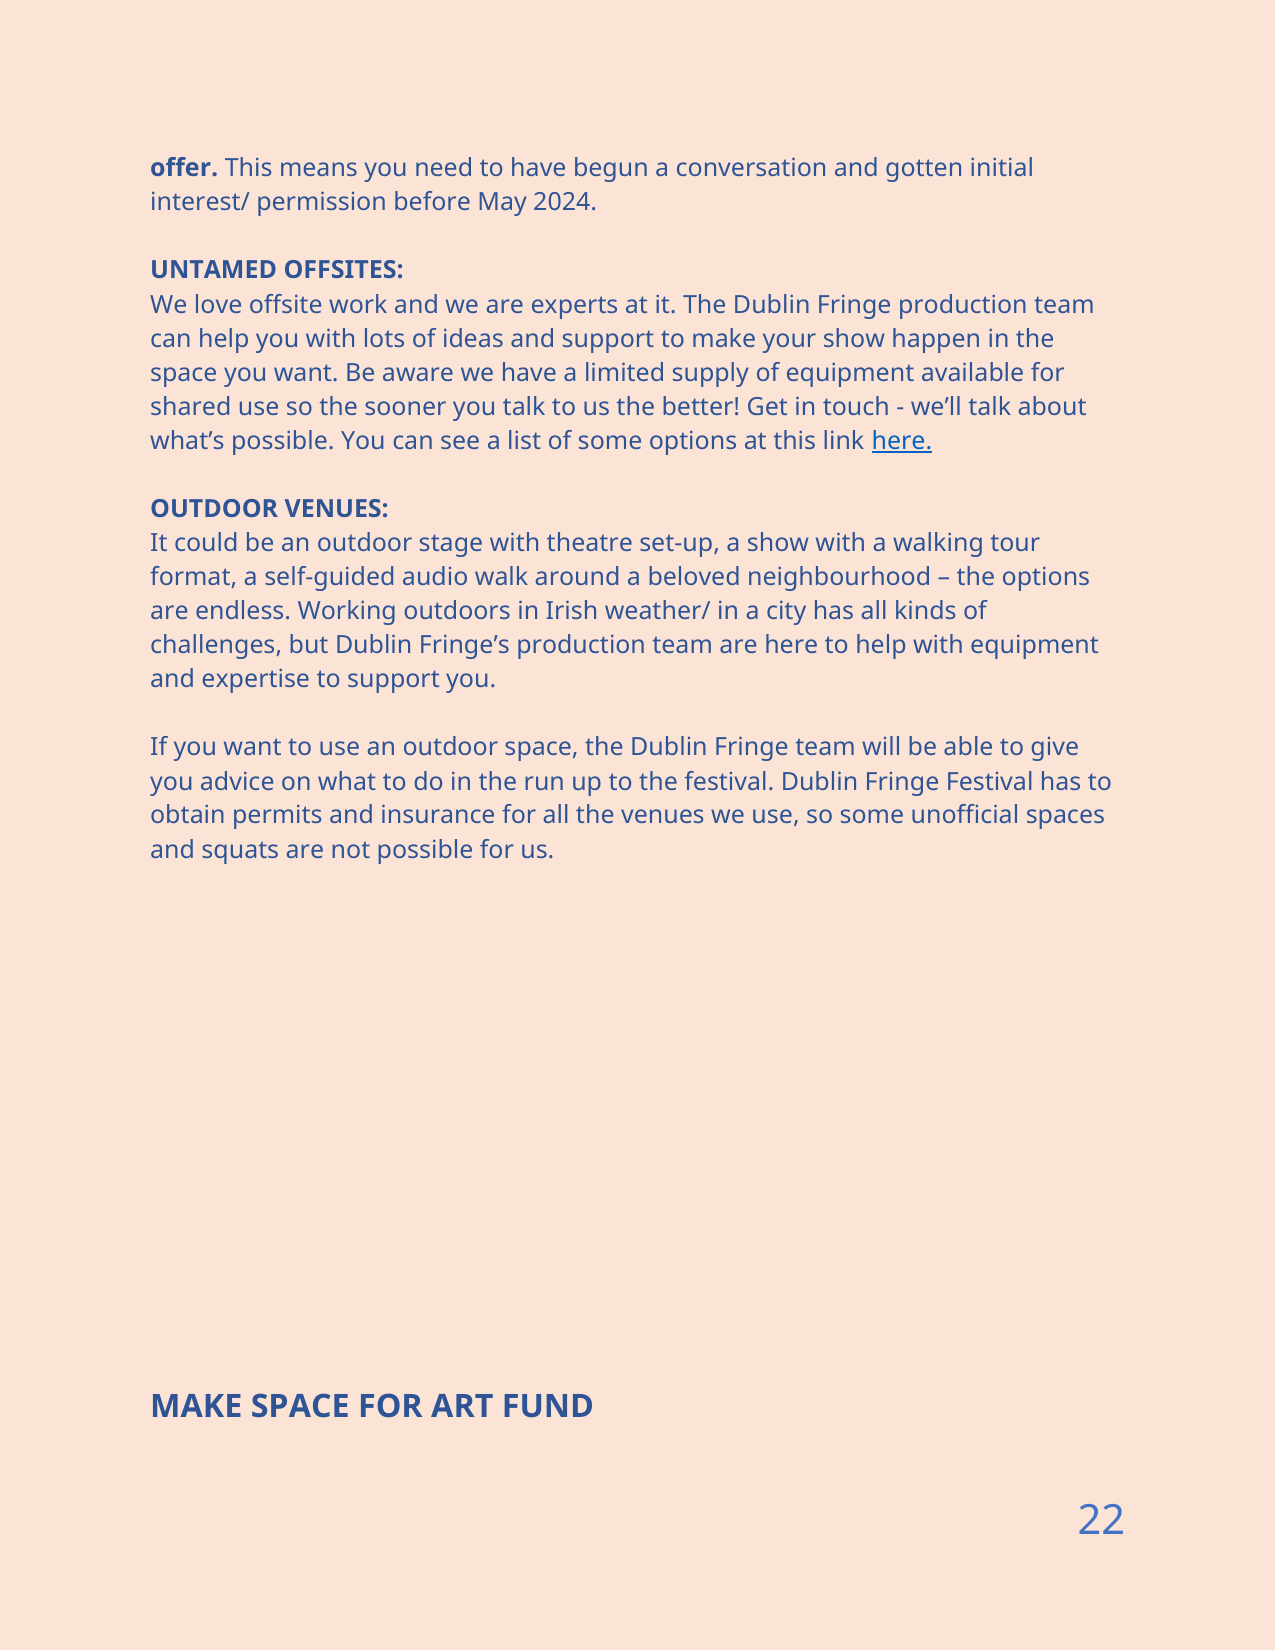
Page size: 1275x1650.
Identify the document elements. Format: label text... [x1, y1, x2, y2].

text UNTAMED OFFSITES: [150, 252, 1125, 286]
text OUTDOOR VENUES: [150, 491, 1125, 525]
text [150, 150, 1125, 218]
text We love offsite work and we are experts at it. The Dublin Fringe production team can help you with lots of ideas and support to make your show happen in the space you want. Be aware we have a limited supply of equipment available for shared use so the sooner you talk to us the better! Get in touch - we’ll talk about what’s possible. You can see a list of some options at this link here. [150, 286, 1125, 457]
text It could be an outdoor stage with theatre set-up, a show with a walking tour format, a self-guided audio walk around a beloved neighbourhood – the options are endless. Working outdoors in Irish weather/ in a city has all kinds of challenges, but Dublin Fringe’s production team are here to help with equipment and expertise to support you. [150, 525, 1125, 695]
text If you want to use an outdoor space, the Dublin Fringe team will be able to give you advice on what to do in the run up to the festival. Dublin Fringe Festival has to obtain permits and insurance for all the venues we use, so some unofficial spaces and squats are not possible for us. [150, 729, 1125, 865]
text MAKE SPACE FOR ART FUND [150, 1383, 1125, 1427]
